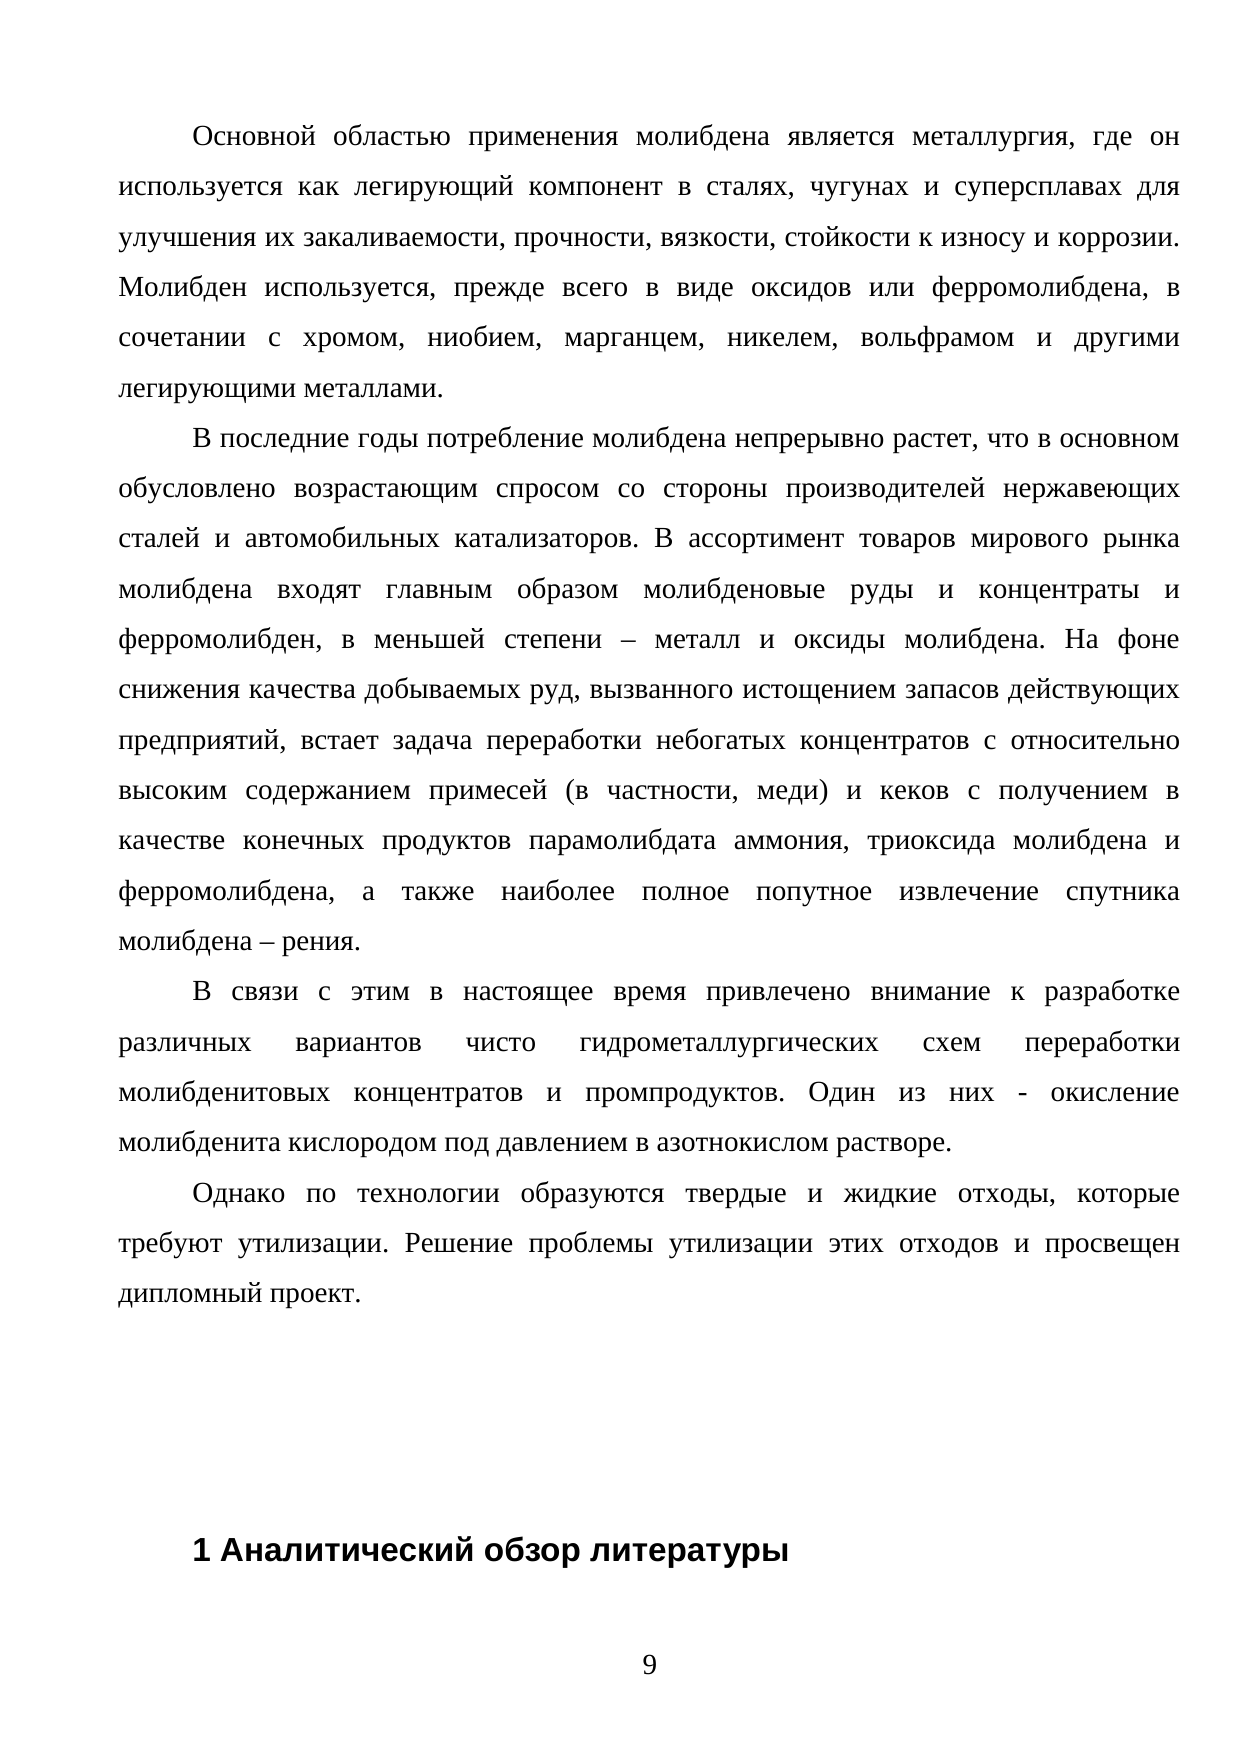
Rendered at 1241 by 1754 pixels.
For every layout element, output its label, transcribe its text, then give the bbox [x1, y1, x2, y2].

subtitle 1 Аналитический обзор литературы [118, 1530, 1181, 1569]
text В последние годы потребление молибдена непрерывно растет, что в основном обусловлено возрастающим спросом со стороны производителей нержавеющих сталей и автомобильных катализаторов. В ассортимент товаров мирового рынка молибдена входят главным образом молибденовые руды и концентраты и ферромолибден, в меньшей степени – металл и оксиды молибдена. На фоне снижения качества добываемых руд, вызванного истощением запасов действующих предприятий, встает задача переработки небогатых концентратов с относительно высоким содержанием примесей (в частности, меди) и кеков с получением в качестве конечных продуктов парамолибдата аммония, триоксида молибдена и ферромолибдена, а также наиболее полное попутное извлечение спутника молибдена – рения. [118, 420, 1181, 957]
text Основной областью применения молибдена является металлургия, где он используется как легирующий компонент в сталях, чугунах и суперсплавах для улучшения их закаливаемости, прочности, вязкости, стойкости к износу и коррозии. Молибден используется, прежде всего в виде оксидов или ферромолибдена, в сочетании с хромом, ниобием, марганцем, никелем, вольфрамом и другими легирующими металлами. [118, 118, 1181, 403]
text В связи с этим в настоящее время привлечено внимание к разработке различных вариантов чисто гидрометаллургических схем переработки молибденитовых концентратов и промпродуктов. Один из них - окисление молибденита кислородом под давлением в азотнокислом растворе. [118, 973, 1181, 1158]
text Однако по технологии образуются твердые и жидкие отходы, которые требуют утилизации. Решение проблемы утилизации этих отходов и просвещен дипломный проект. [118, 1175, 1181, 1309]
